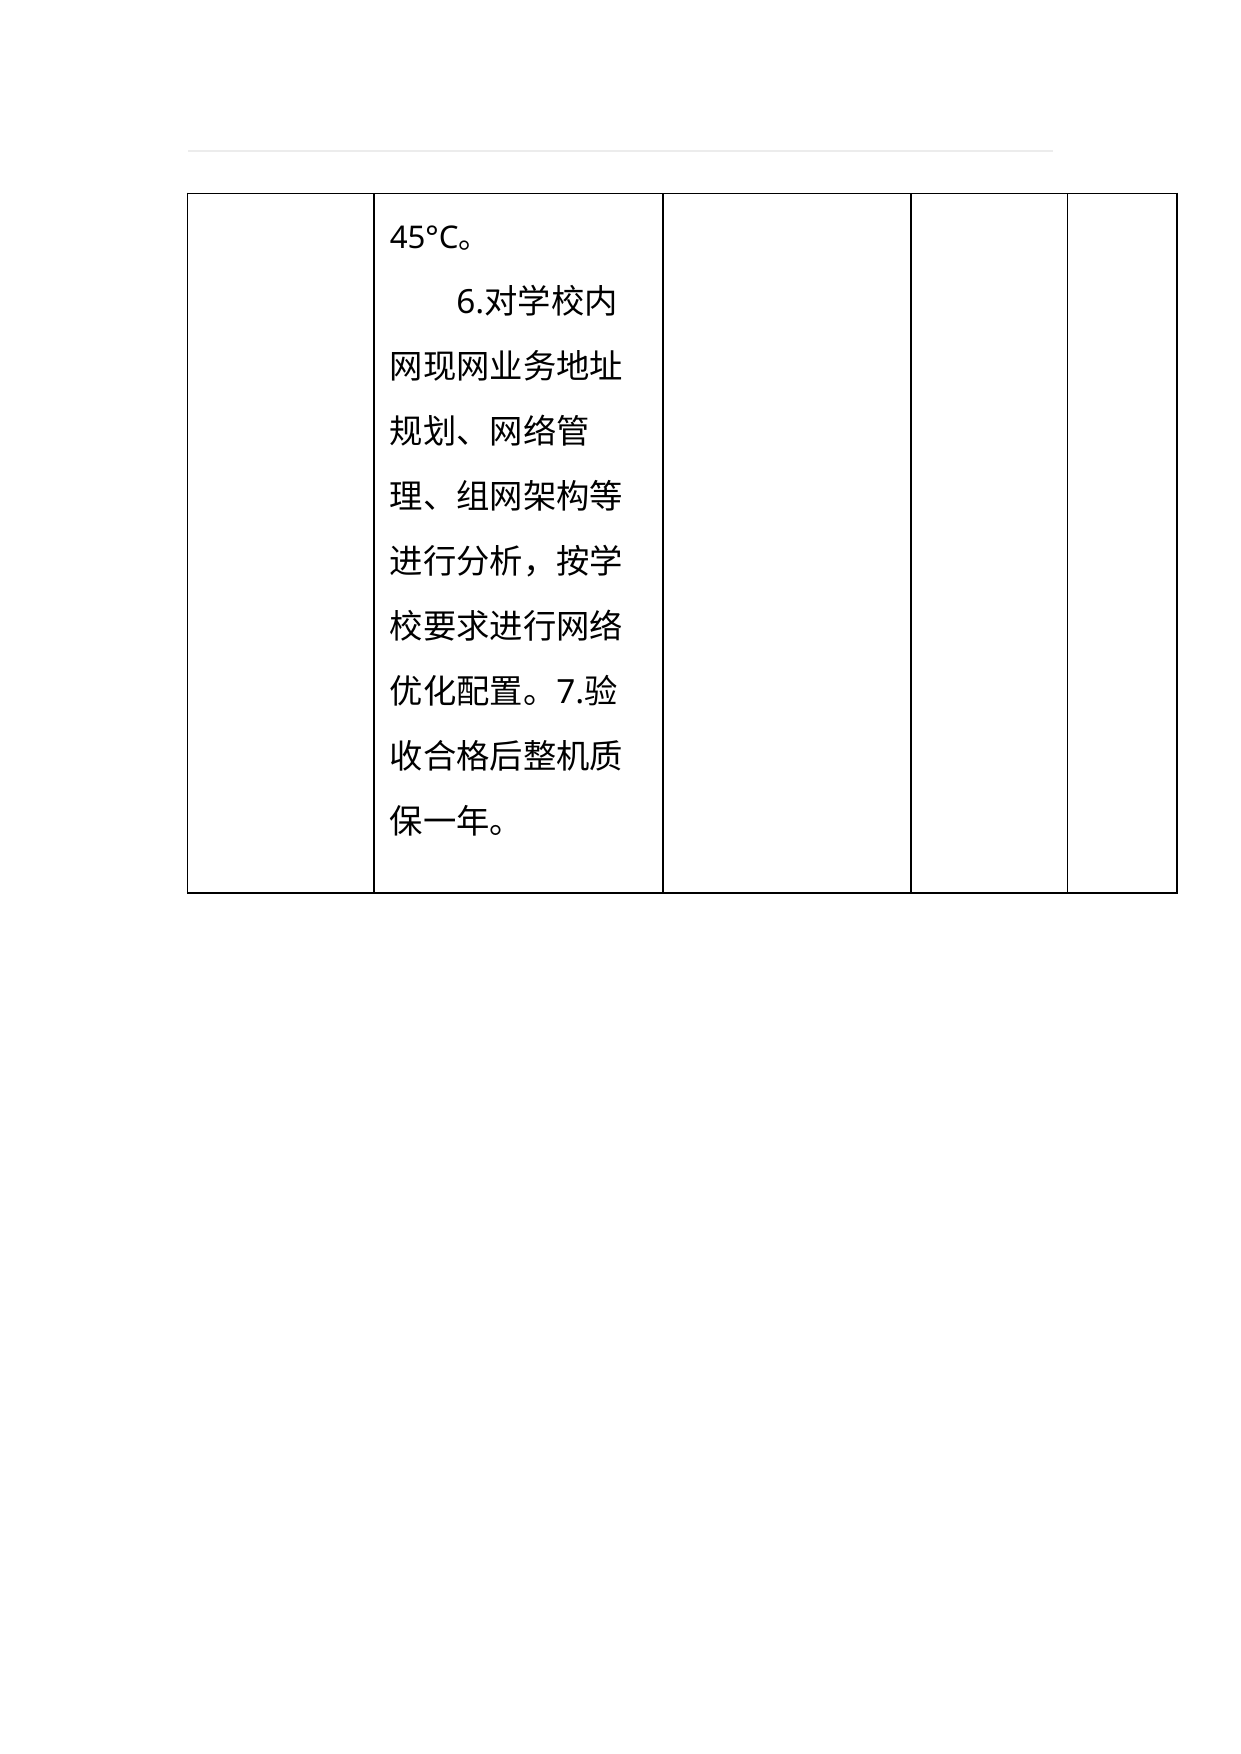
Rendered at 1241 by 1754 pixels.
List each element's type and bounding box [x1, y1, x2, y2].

table_cell [1068, 194, 1176, 892]
table_cell [188, 194, 373, 892]
table_cell [664, 194, 910, 892]
table_cell [912, 194, 1067, 892]
table_cell [375, 194, 662, 892]
